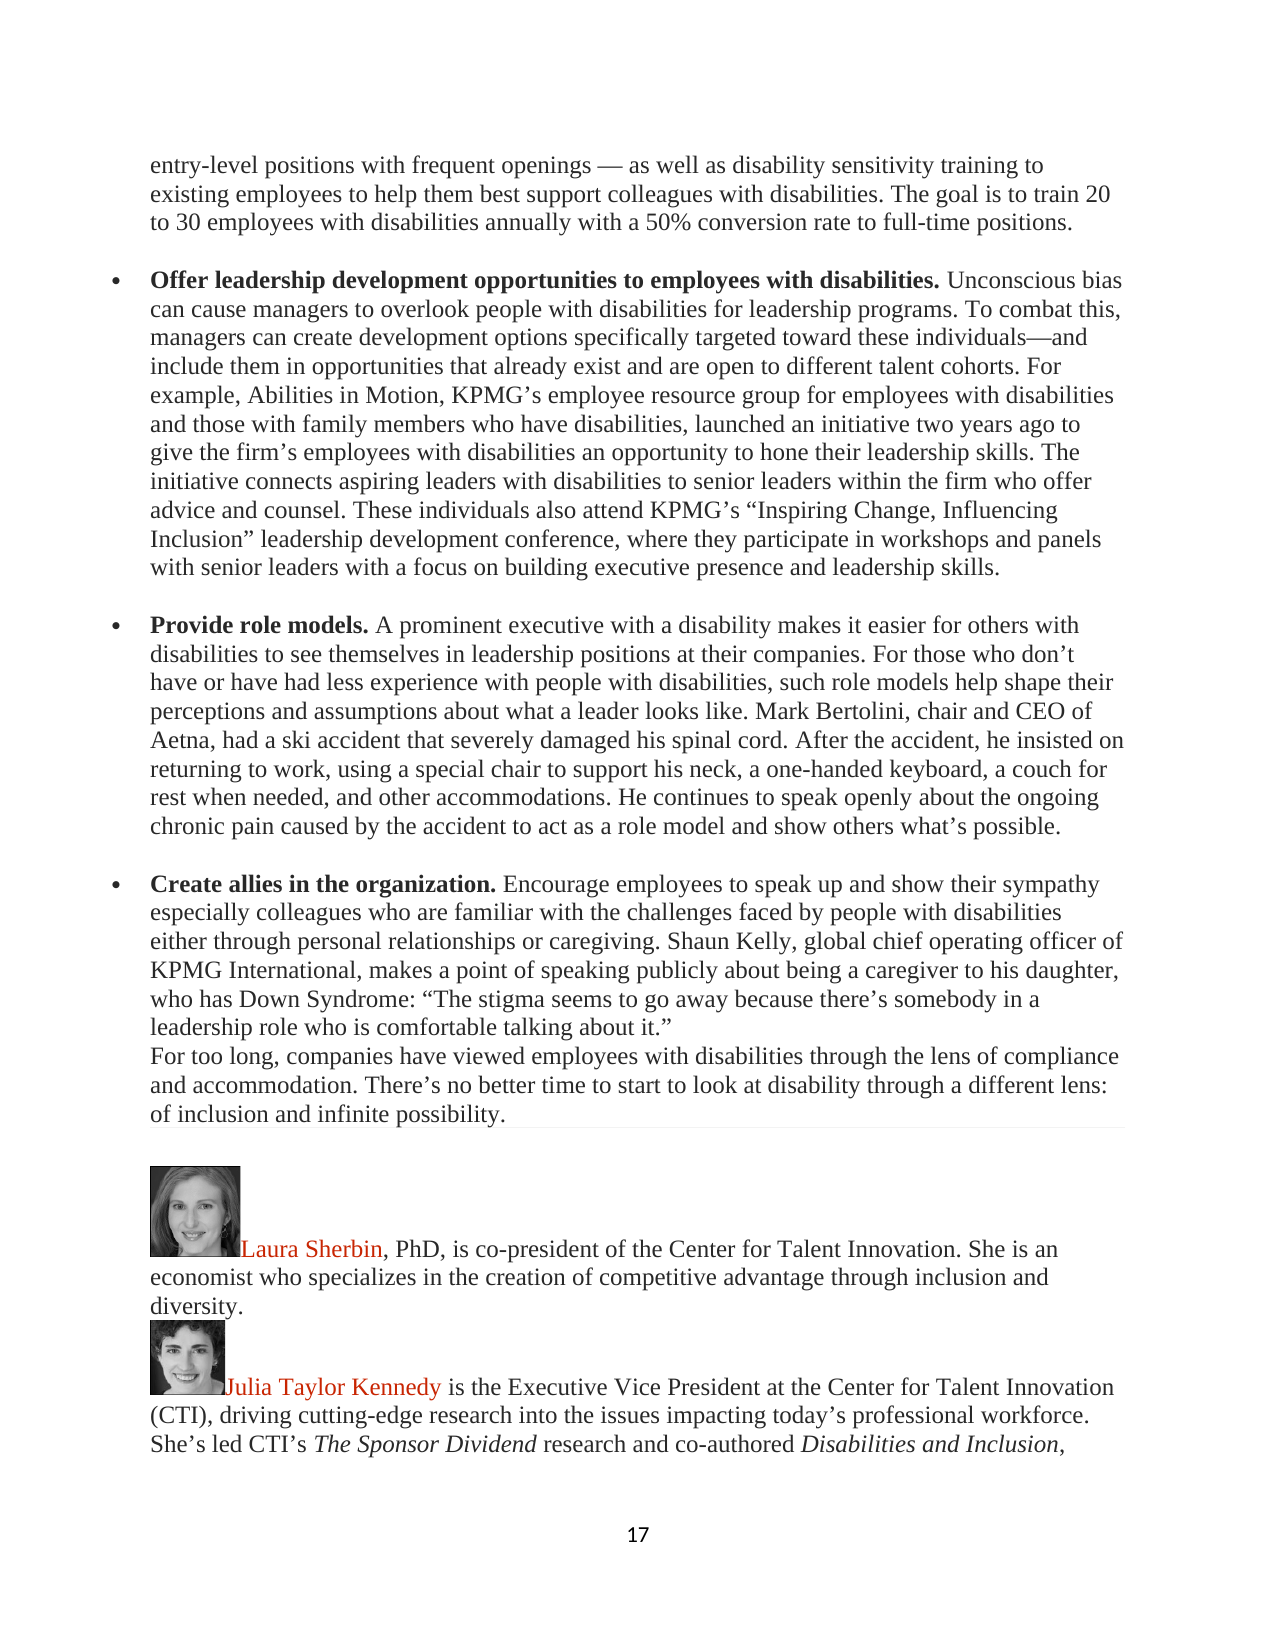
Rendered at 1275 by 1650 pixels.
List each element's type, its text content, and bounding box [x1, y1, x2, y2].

picture [150, 1320, 226, 1395]
text For too long, companies have viewed employees with disabilities through the lens of compliance and accommodation. There’s no better time to start to look at disability through a different lens: of inclusion and infinite possibility. [150, 1041, 1125, 1127]
text Laura Sherbin, PhD, is co-president of the Center for Talent Innovation. She is an economist who specializes in the creation of competitive advantage through inclusion and diversity. [150, 1167, 1125, 1320]
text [150, 1320, 1125, 1458]
list Provide role models. A prominent executive with a disability makes it easier for others with disabilities to see themselves in leadership positions at their companies. For those who don’t have or have had less experience with people with disabilities, such role models help shape their perceptions and assumptions about what a leader looks like. Mark Bertolini, chair and CEO of Aetna, had a ski accident that severely damaged his spinal cord. After the accident, he insisted on returning to work, using a special chair to support his neck, a one-handed keyboard, a couch for rest when needed, and other accommodations. He continues to speak openly about the ongoing chronic pain caused by the accident to act as a role model and show others what’s possible. [112, 610, 1125, 840]
list Offer leadership development opportunities to employees with disabilities. Unconscious bias can cause managers to overlook people with disabilities for leadership programs. To combat this, managers can create development options specifically targeted toward these individuals—and include them in opportunities that already exist and are open to different talent cohorts. For example, Abilities in Motion, KPMG’s employee resource group for employees with disabilities and those with family members who have disabilities, launched an initiative two years ago to give the firm’s employees with disabilities an opportunity to hone their leadership skills. The initiative connects aspiring leaders with disabilities to senior leaders within the firm who offer advice and counsel. These individuals also attend KPMG’s “Inspiring Change, Influencing Inclusion” leadership development conference, where they participate in workshops and panels with senior leaders with a focus on building executive presence and leadership skills. [112, 265, 1125, 581]
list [112, 150, 1125, 236]
list Create allies in the organization. Encourage employees to speak up and show their sympathy especially colleagues who are familiar with the challenges faced by people with disabilities either through personal relationships or caregiving. Shaun Kelly, global chief operating officer of KPMG International, makes a point of speaking publicly about being a caregiver to his daughter, who has Down Syndrome: “The stigma seems to go away because there’s somebody in a leadership role who is comfortable talking about it.” [112, 869, 1125, 1041]
picture [150, 1166, 241, 1257]
